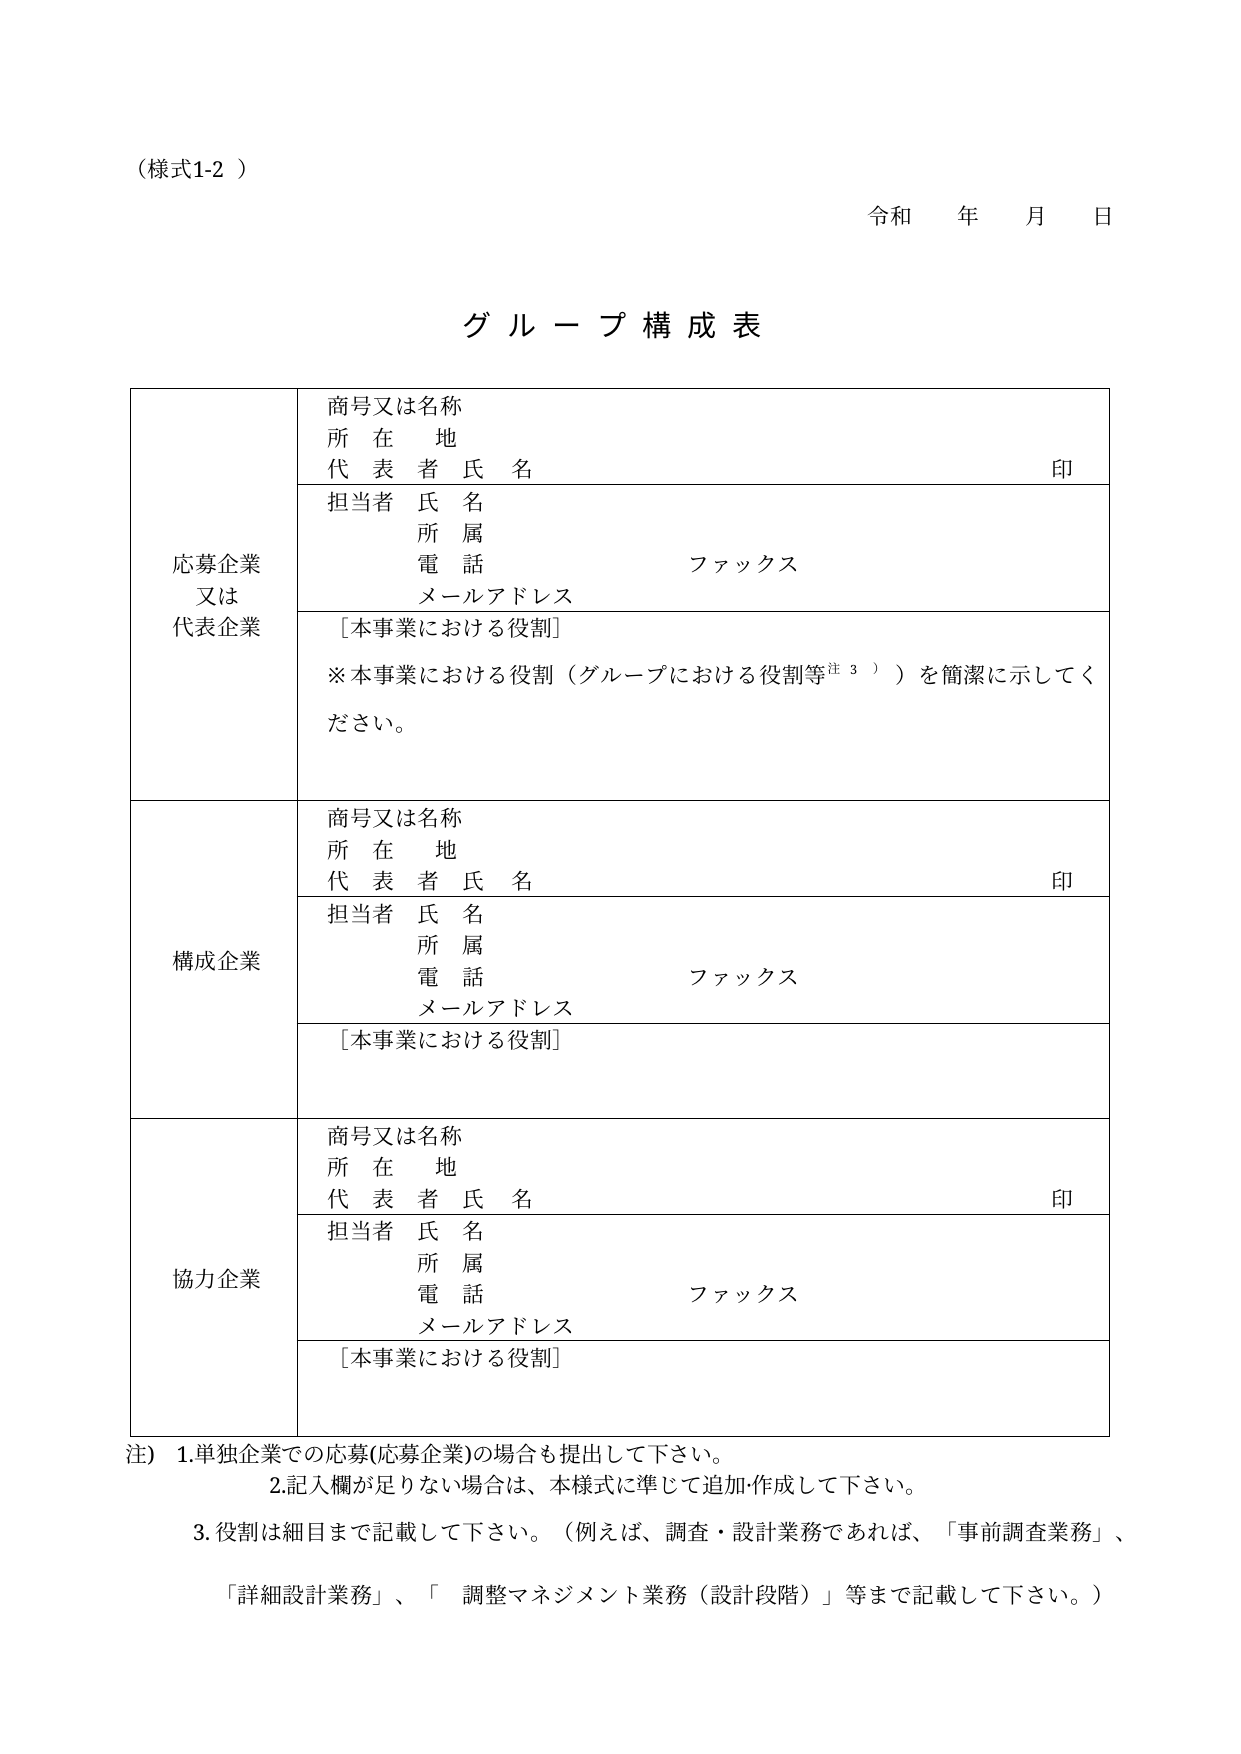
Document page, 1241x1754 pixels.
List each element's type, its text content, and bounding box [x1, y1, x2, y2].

text 令和 年 月 日 [125, 199, 1115, 231]
table_cell ［本事業における役割］ [298, 1024, 1109, 1118]
table_cell ［本事業における役割］ ※本事業における役割（グループにおける役割等注3））を簡潔に示してください。 [298, 612, 1109, 800]
table_cell ［本事業における役割］ [298, 1341, 1109, 1436]
text 3.役割は細目まで記載して下さい。（例えば、調査・設計業務であれば、「事前調査業務」、「詳細設計業務」、「 調整マネジメント業務（設計段階）」等まで記載して下さい。） [125, 1500, 1115, 1626]
table_header 応募企業 又は 代表企業 [131, 389, 297, 800]
text 2.記入欄が足りない場合は、本様式に準じて追加·作成して下さい。 [213, 1468, 1115, 1500]
table_cell 商号又は名称 所在地 代表者氏名 印 [298, 801, 1109, 896]
table_cell 商号又は名称 所在地 代表者氏名 印 [298, 1119, 1109, 1213]
text （様式1-2） [125, 137, 1115, 199]
text 注) 1.単独企業での応募(応募企業)の場合も提出して下さい。 [125, 1437, 1115, 1468]
table_cell 構成企業 [131, 801, 297, 1118]
table_cell 担当者 氏 名 所 属 電 話 ファックス メールアドレス [298, 1215, 1109, 1340]
table_cell 担当者 氏 名 所 属 電 話 ファックス メールアドレス [298, 485, 1109, 611]
table_header 商号又は名称 所在地 代表者氏名 印 [298, 389, 1109, 484]
subtitle グループ構成表 [125, 294, 1115, 357]
table_cell 協力企業 [131, 1119, 297, 1436]
table_cell 担当者 氏 名 所 属 電 話 ファックス メールアドレス [298, 897, 1109, 1023]
